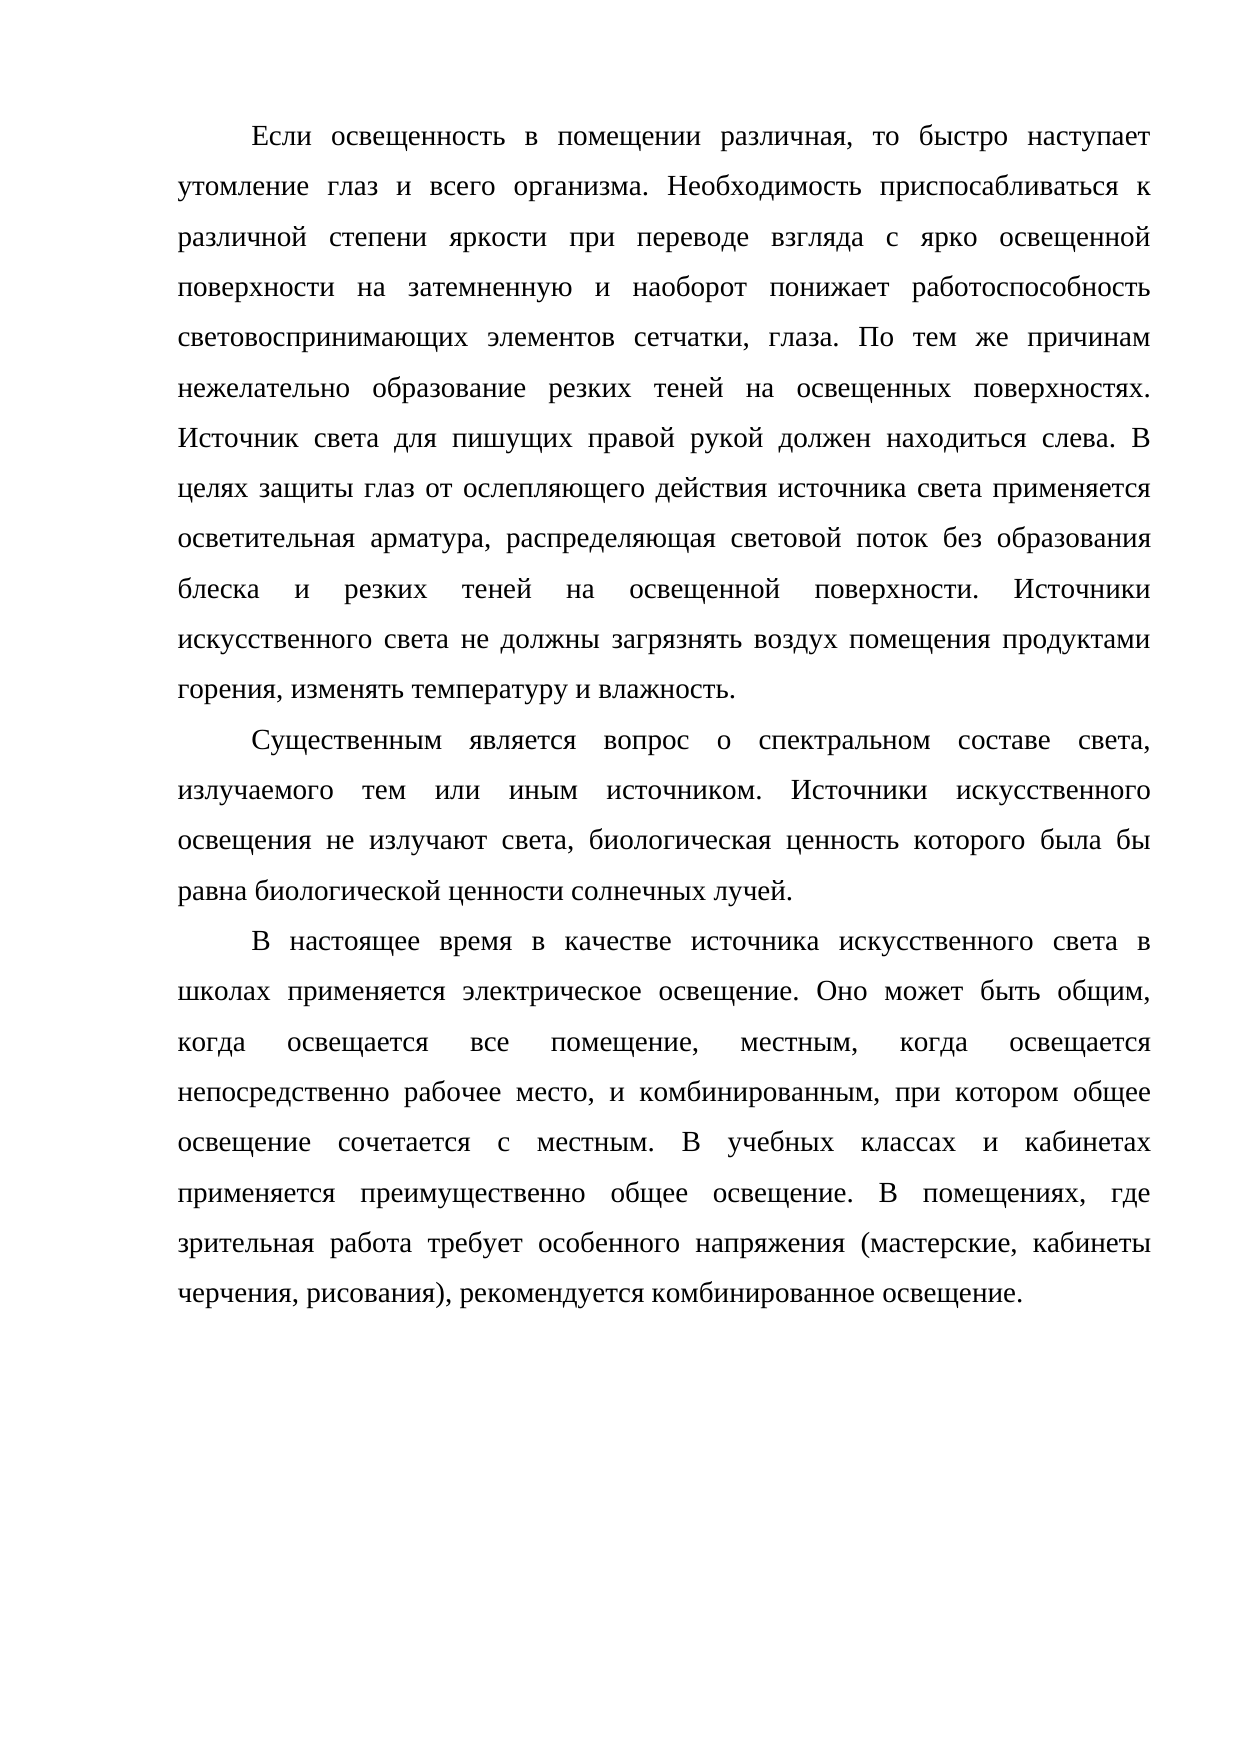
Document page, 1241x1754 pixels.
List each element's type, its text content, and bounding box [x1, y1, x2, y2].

text Если освещенность в помещении различная, то быстро наступает утомление глаз и всего организма. Необходимость приспосабливаться к различной степени яркости при переводе взгляда с ярко освещенной поверхности на затемненную и наоборот понижает работоспособность световоспринимающих элементов сетчатки, глаза. По тем же причинам нежелательно образование резких теней на освещенных поверхностях. Источник света для пишущих правой рукой должен находиться слева. В целях защиты глаз от ослепляющего действия источника света применяется осветительная арматура, распределяющая световой поток без образования блеска и резких теней на освещенной поверхности. Источники искусственного света не должны загрязнять воздух помещения продуктами горения, изменять температуру и влажность. [177, 118, 1152, 705]
text В настоящее время в качестве источника искусственного света в школах применяется электрическое освещение. Оно может быть общим, когда освещается все помещение, местным, когда освещается непосредственно рабочее место, и комбинированным, при котором общее освещение сочетается с местным. В учебных классах и кабинетах применяется преимущественно общее освещение. В помещениях, где зрительная работа требует особенного напряжения (мастерские, кабинеты черчения, рисования), рекомендуется комбинированное освещение. [177, 923, 1152, 1309]
text Существенным является вопрос о спектральном составе света, излучаемого тем или иным источником. Источники искусственного освещения не излучают света, биологическая ценность которого была бы равна биологической ценности солнечных лучей. [177, 722, 1152, 906]
